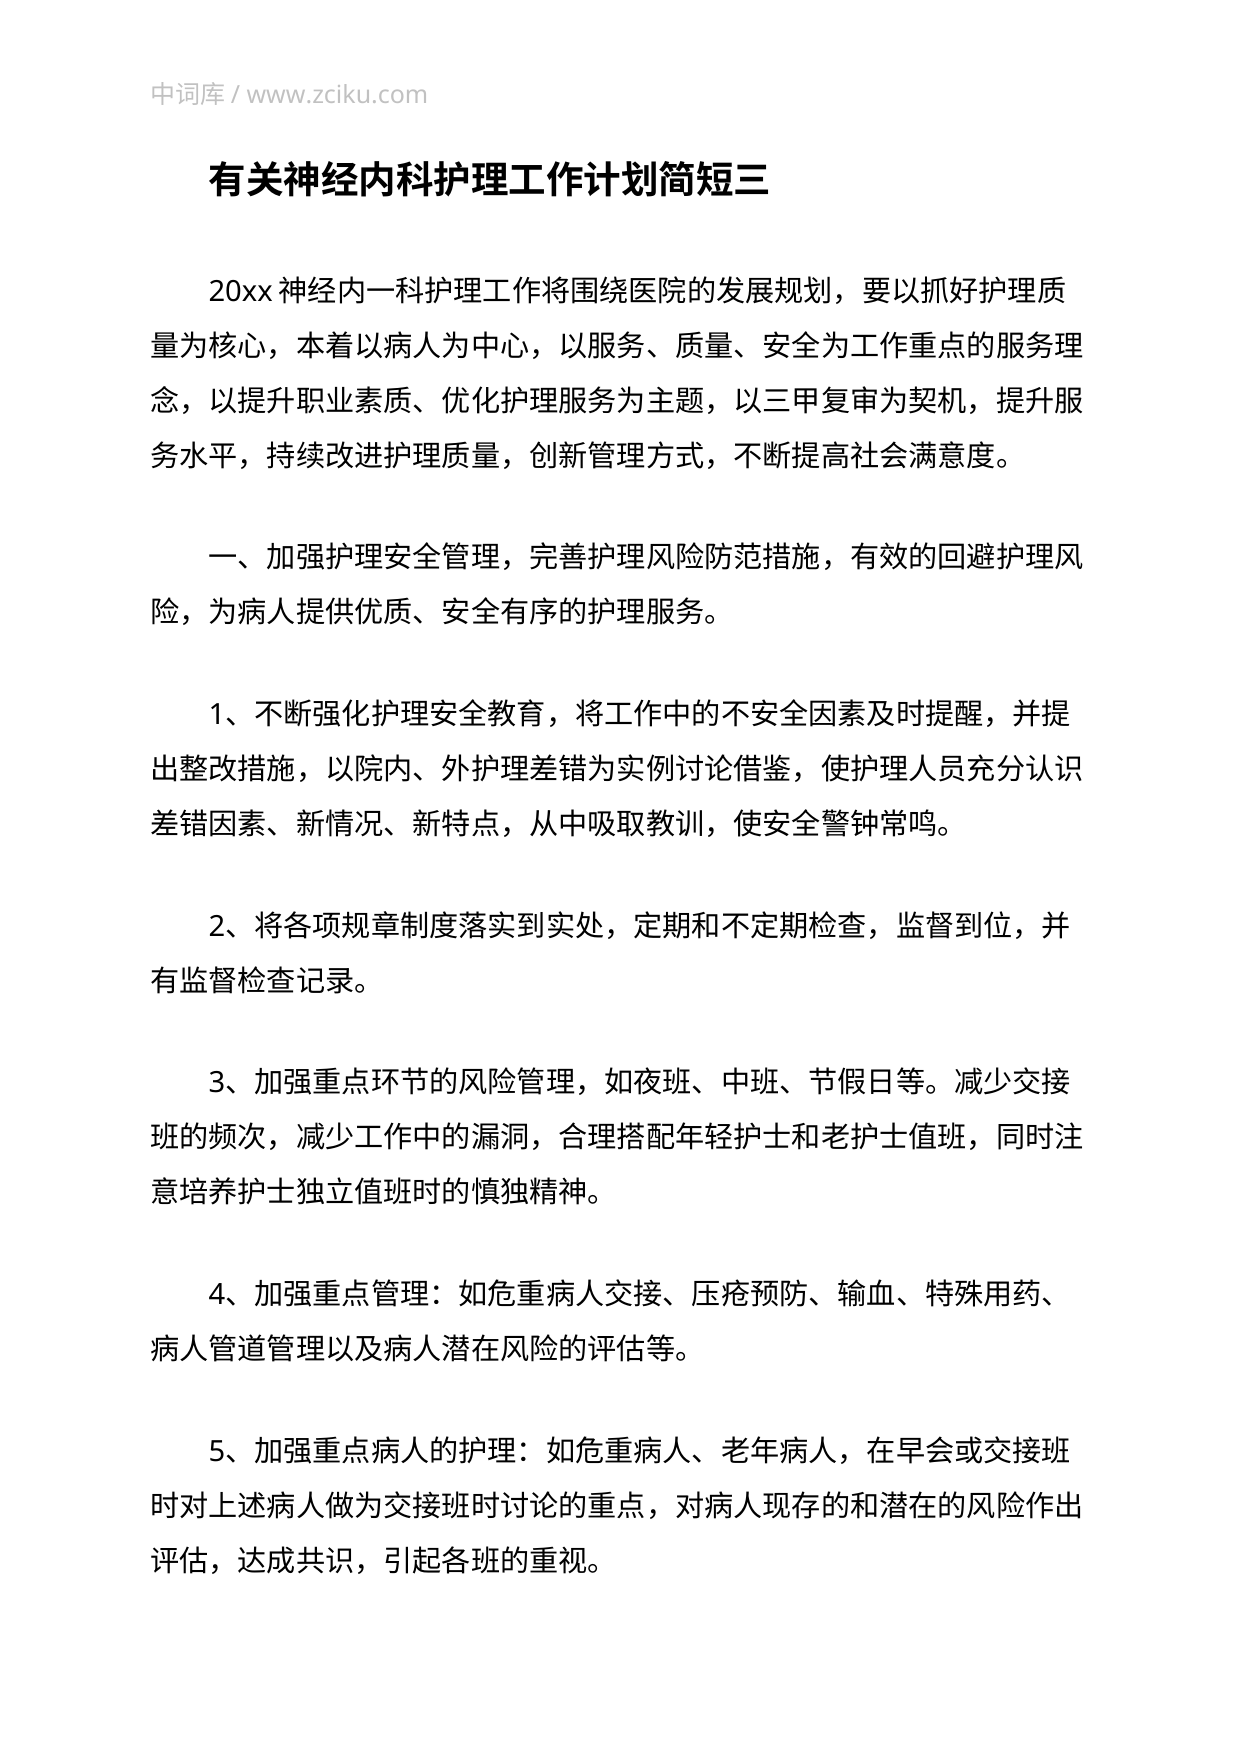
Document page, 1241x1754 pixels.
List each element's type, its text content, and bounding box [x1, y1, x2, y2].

text 5、加强重点病人的护理：如危重病人、老年病人，在早会或交接班时对上述病人做为交接班时讨论的重点，对病人现存的和潜在的风险作出评估，达成共识，引起各班的重视。 [150, 1427, 1090, 1580]
text 2、将各项规章制度落实到实处，定期和不定期检查，监督到位，并有监督检查记录。 [150, 902, 1090, 999]
text 1、不断强化护理安全教育，将工作中的不安全因素及时提醒，并提出整改措施，以院内、外护理差错为实例讨论借鉴，使护理人员充分认识差错因素、新情况、新特点，从中吸取教训，使安全警钟常鸣。 [150, 691, 1090, 843]
text 一、加强护理安全管理，完善护理风险防范措施，有效的回避护理风险，为病人提供优质、安全有序的护理服务。 [150, 534, 1090, 631]
text 有关神经内科护理工作计划简短三 [150, 150, 1090, 204]
text 4、加强重点管理：如危重病人交接、压疮预防、输血、特殊用药、病人管道管理以及病人潜在风险的评估等。 [150, 1271, 1090, 1368]
text 3、加强重点环节的风险管理，如夜班、中班、节假日等。减少交接班的频次，减少工作中的漏洞，合理搭配年轻护士和老护士值班，同时注意培养护士独立值班时的慎独精神。 [150, 1059, 1090, 1211]
text 20xx神经内一科护理工作将围绕医院的发展规划，要以抓好护理质量为核心，本着以病人为中心，以服务、质量、安全为工作重点的服务理念，以提升职业素质、优化护理服务为主题，以三甲复审为契机，提升服务水平，持续改进护理质量，创新管理方式，不断提高社会满意度。 [150, 267, 1090, 474]
